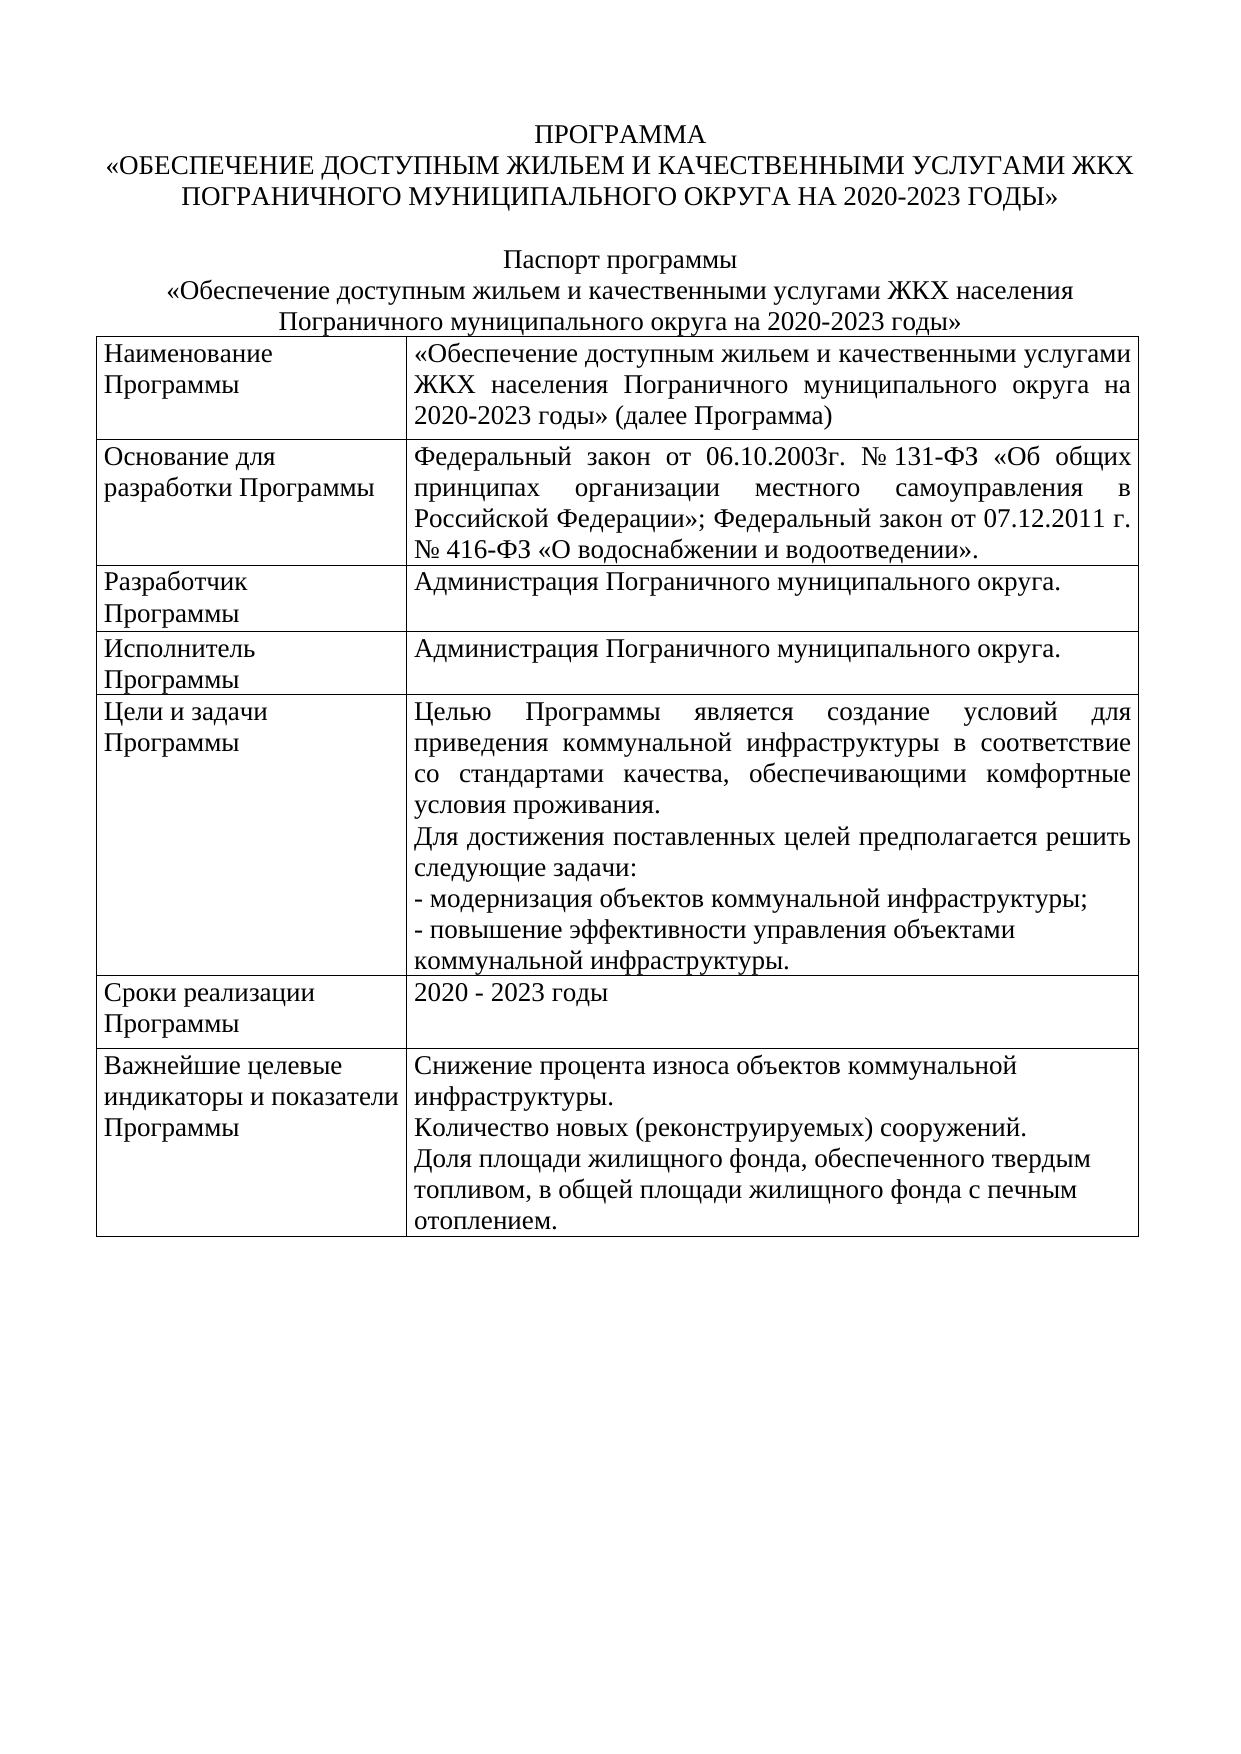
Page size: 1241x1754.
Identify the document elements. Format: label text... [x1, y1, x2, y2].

table_header Наименование Программы [97, 337, 406, 439]
table_cell Исполнитель Программы [97, 632, 406, 694]
table_cell Администрация Пограничного муниципального округа. [407, 566, 1138, 631]
table_cell Важнейшие целевые индикаторы и показатели Программы [97, 1049, 406, 1236]
table_header «Обеспечение доступным жильем и качественными услугами ЖКХ населения Пограничного муниципального округа на 2020-2023 годы» (далее Программа) [407, 337, 1138, 439]
table_cell Снижение процента износа объектов коммунальной инфраструктуры. Количество новых (реконструируемых) сооружений. Доля площади жилищного фонда, обеспеченного твердым топливом, в общей площади жилищного фонда с печным отоплением. [407, 1049, 1138, 1236]
table_cell Федеральный закон от 06.10.2003г. № 131-ФЗ «Об общих принципах организации местного самоуправления в Российской Федерации»; Федеральный закон от 07.12.2011 г. № 416-ФЗ «О водоснабжении и водоотведении». [407, 440, 1138, 564]
text «ОБЕСПЕЧЕНИЕ ДОСТУПНЫМ ЖИЛЬЕМ И КАЧЕСТВЕННЫМИ УСЛУГАМИ ЖКХ ПОГРАНИЧНОГО МУНИЦИПАЛЬНОГО ОКРУГА НА 2020-2023 ГОДЫ» [89, 149, 1152, 212]
table_cell Разработчик Программы [97, 566, 406, 631]
table_cell Цели и задачи Программы [97, 695, 406, 975]
table_cell Администрация Пограничного муниципального округа. [407, 632, 1138, 694]
text ПРОГРАММА [89, 118, 1152, 149]
table_cell Сроки реализации Программы [97, 976, 406, 1048]
table_cell Целью Программы является создание условий для приведения коммунальной инфраструктуры в соответствие со стандартами качества, обеспечивающими комфортные условия проживания. Для достижения поставленных целей предполагается решить следующие задачи: - модернизация объектов коммунальной инфраструктуры; - повышение эффективности управления объектами коммунальной инфраструктуры. [407, 695, 1138, 975]
text Паспорт программы [89, 243, 1152, 274]
text «Обеспечение доступным жильем и качественными услугами ЖКХ населения Пограничного муниципального округа на 2020-2023 годы» [89, 274, 1152, 336]
table_cell Основание для разработки Программы [97, 440, 406, 564]
table_cell 2020 - 2023 годы [407, 976, 1138, 1048]
